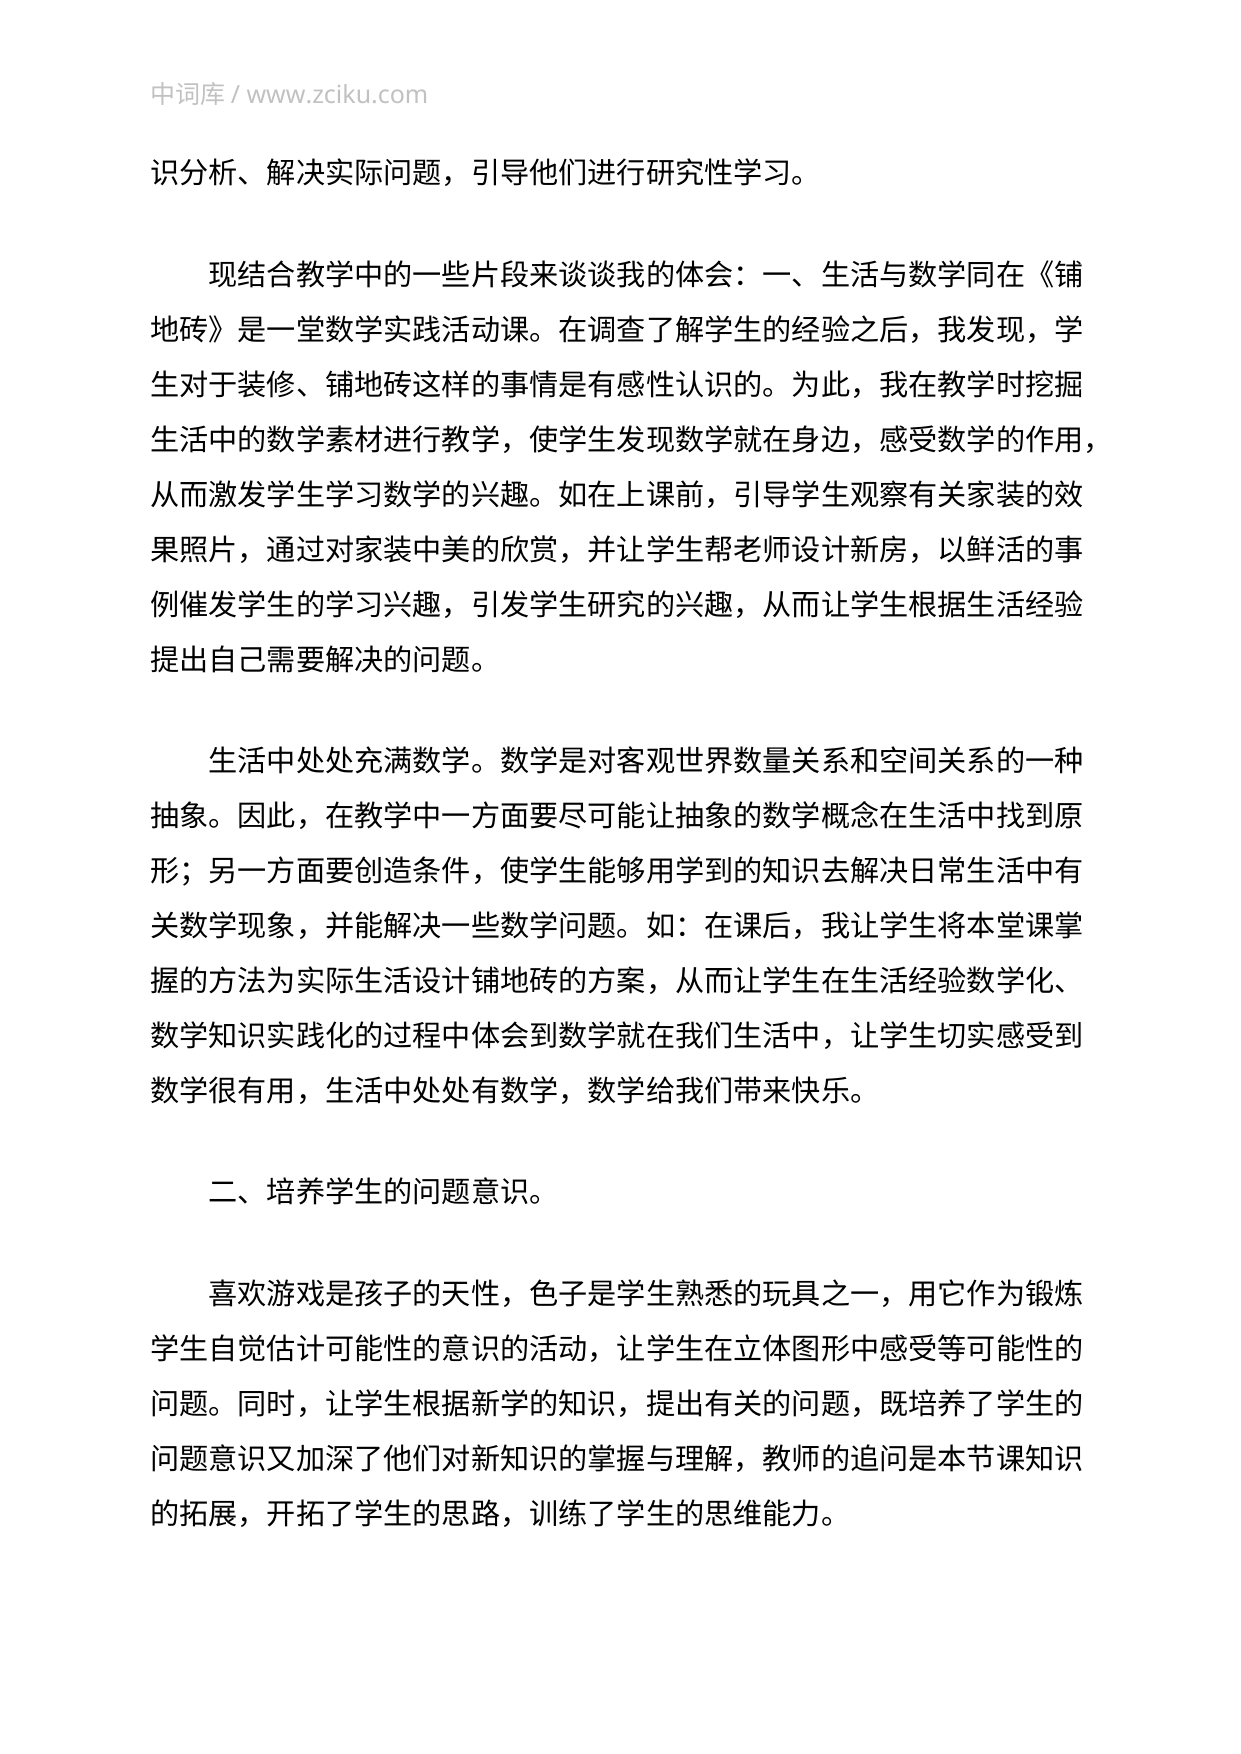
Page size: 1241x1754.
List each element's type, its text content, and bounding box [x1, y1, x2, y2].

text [150, 150, 1090, 192]
text 生活中处处充满数学。数学是对客观世界数量关系和空间关系的一种抽象。因此，在教学中一方面要尽可能让抽象的数学概念在生活中找到原形；另一方面要创造条件，使学生能够用学到的知识去解决日常生活中有关数学现象，并能解决一些数学问题。如：在课后，我让学生将本堂课掌握的方法为实际生活设计铺地砖的方案，从而让学生在生活经验数学化、数学知识实践化的过程中体会到数学就在我们生活中，让学生切实感受到数学很有用，生活中处处有数学，数学给我们带来快乐。 [150, 738, 1090, 1109]
text 现结合教学中的一些片段来谈谈我的体会：一、生活与数学同在《铺地砖》是一堂数学实践活动课。在调查了解学生的经验之后，我发现，学生对于装修、铺地砖这样的事情是有感性认识的。为此，我在教学时挖掘生活中的数学素材进行教学，使学生发现数学就在身边，感受数学的作用，从而激发学生学习数学的兴趣。如在上课前，引导学生观察有关家装的效果照片，通过对家装中美的欣赏，并让学生帮老师设计新房，以鲜活的事例催发学生的学习兴趣，引发学生研究的兴趣，从而让学生根据生活经验提出自己需要解决的问题。 [150, 252, 1090, 678]
text 喜欢游戏是孩子的天性，色子是学生熟悉的玩具之一，用它作为锻炼学生自觉估计可能性的意识的活动，让学生在立体图形中感受等可能性的问题。同时，让学生根据新学的知识，提出有关的问题，既培养了学生的问题意识又加深了他们对新知识的掌握与理解，教师的追问是本节课知识的拓展，开拓了学生的思路，训练了学生的思维能力。 [150, 1271, 1090, 1533]
text 二、培养学生的问题意识。 [150, 1169, 1090, 1211]
